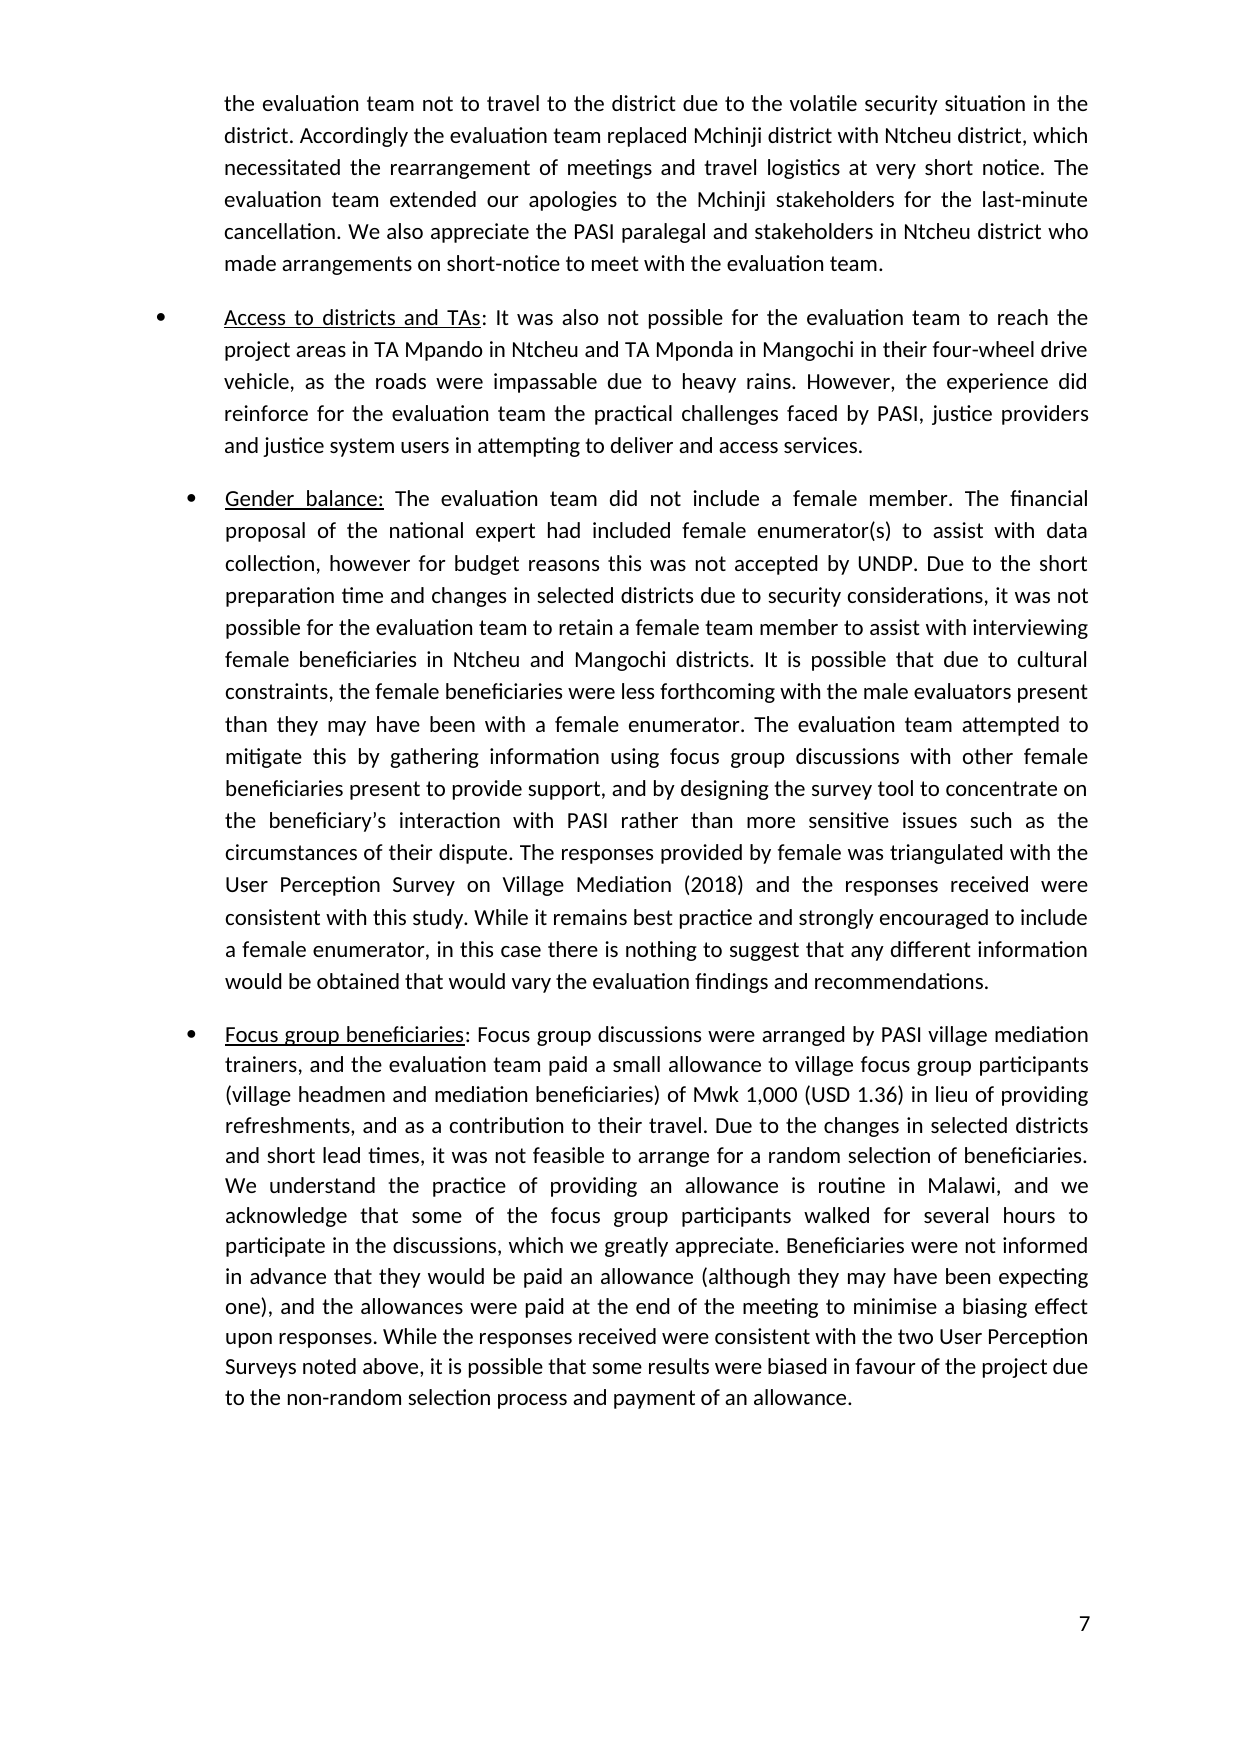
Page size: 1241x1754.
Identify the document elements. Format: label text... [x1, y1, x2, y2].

list Gender balance: The evaluation team did not include a female member. The financial proposal of the national expert had included female enumerator(s) to assist with data collection, however for budget reasons this was not accepted by UNDP. Due to the short preparation time and changes in selected districts due to security considerations, it was not possible for the evaluation team to retain a female team member to assist with interviewing female beneficiaries in Ntcheu and Mangochi districts. It is possible that due to cultural constraints, the female beneficiaries were less forthcoming with the male evaluators present than they may have been with a female enumerator. The evaluation team attempted to mitigate this by gathering information using focus group discussions with other female beneficiaries present to provide support, and by designing the survey tool to concentrate on the beneficiary’s interaction with PASI rather than more sensitive issues such as the circumstances of their dispute. The responses provided by female was triangulated with the User Perception Survey on Village Mediation (2018) and the responses received were consistent with this study. While it remains best practice and strongly encouraged to include a female enumerator, in this case there is nothing to suggest that any different information would be obtained that would vary the evaluation findings and recommendations. [187, 484, 1090, 995]
list Focus group beneficiaries: Focus group discussions were arranged by PASI village mediation trainers, and the evaluation team paid a small allowance to village focus group participants (village headmen and mediation beneficiaries) of Mwk 1,000 (USD 1.36) in lieu of providing refreshments, and as a contribution to their travel. Due to the changes in selected districts and short lead times, it was not feasible to arrange for a random selection of beneficiaries. We understand the practice of providing an allowance is routine in Malawi, and we acknowledge that some of the focus group participants walked for several hours to participate in the discussions, which we greatly appreciate. Beneficiaries were not informed in advance that they would be paid an allowance (although they may have been expecting one), and the allowances were paid at the end of the meeting to minimise a biasing effect upon responses. While the responses received were consistent with the two User Perception Surveys noted above, it is possible that some results were biased in favour of the project due to the non-random selection process and payment of an allowance. [187, 1020, 1090, 1411]
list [157, 89, 1090, 278]
list Access to districts and TAs: It was also not possible for the evaluation team to reach the project areas in TA Mpando in Ntcheu and TA Mponda in Mangochi in their four-wheel drive vehicle, as the roads were impassable due to heavy rains. However, the experience did reinforce for the evaluation team the practical challenges faced by PASI, justice providers and justice system users in attempting to deliver and access services. [157, 303, 1090, 459]
